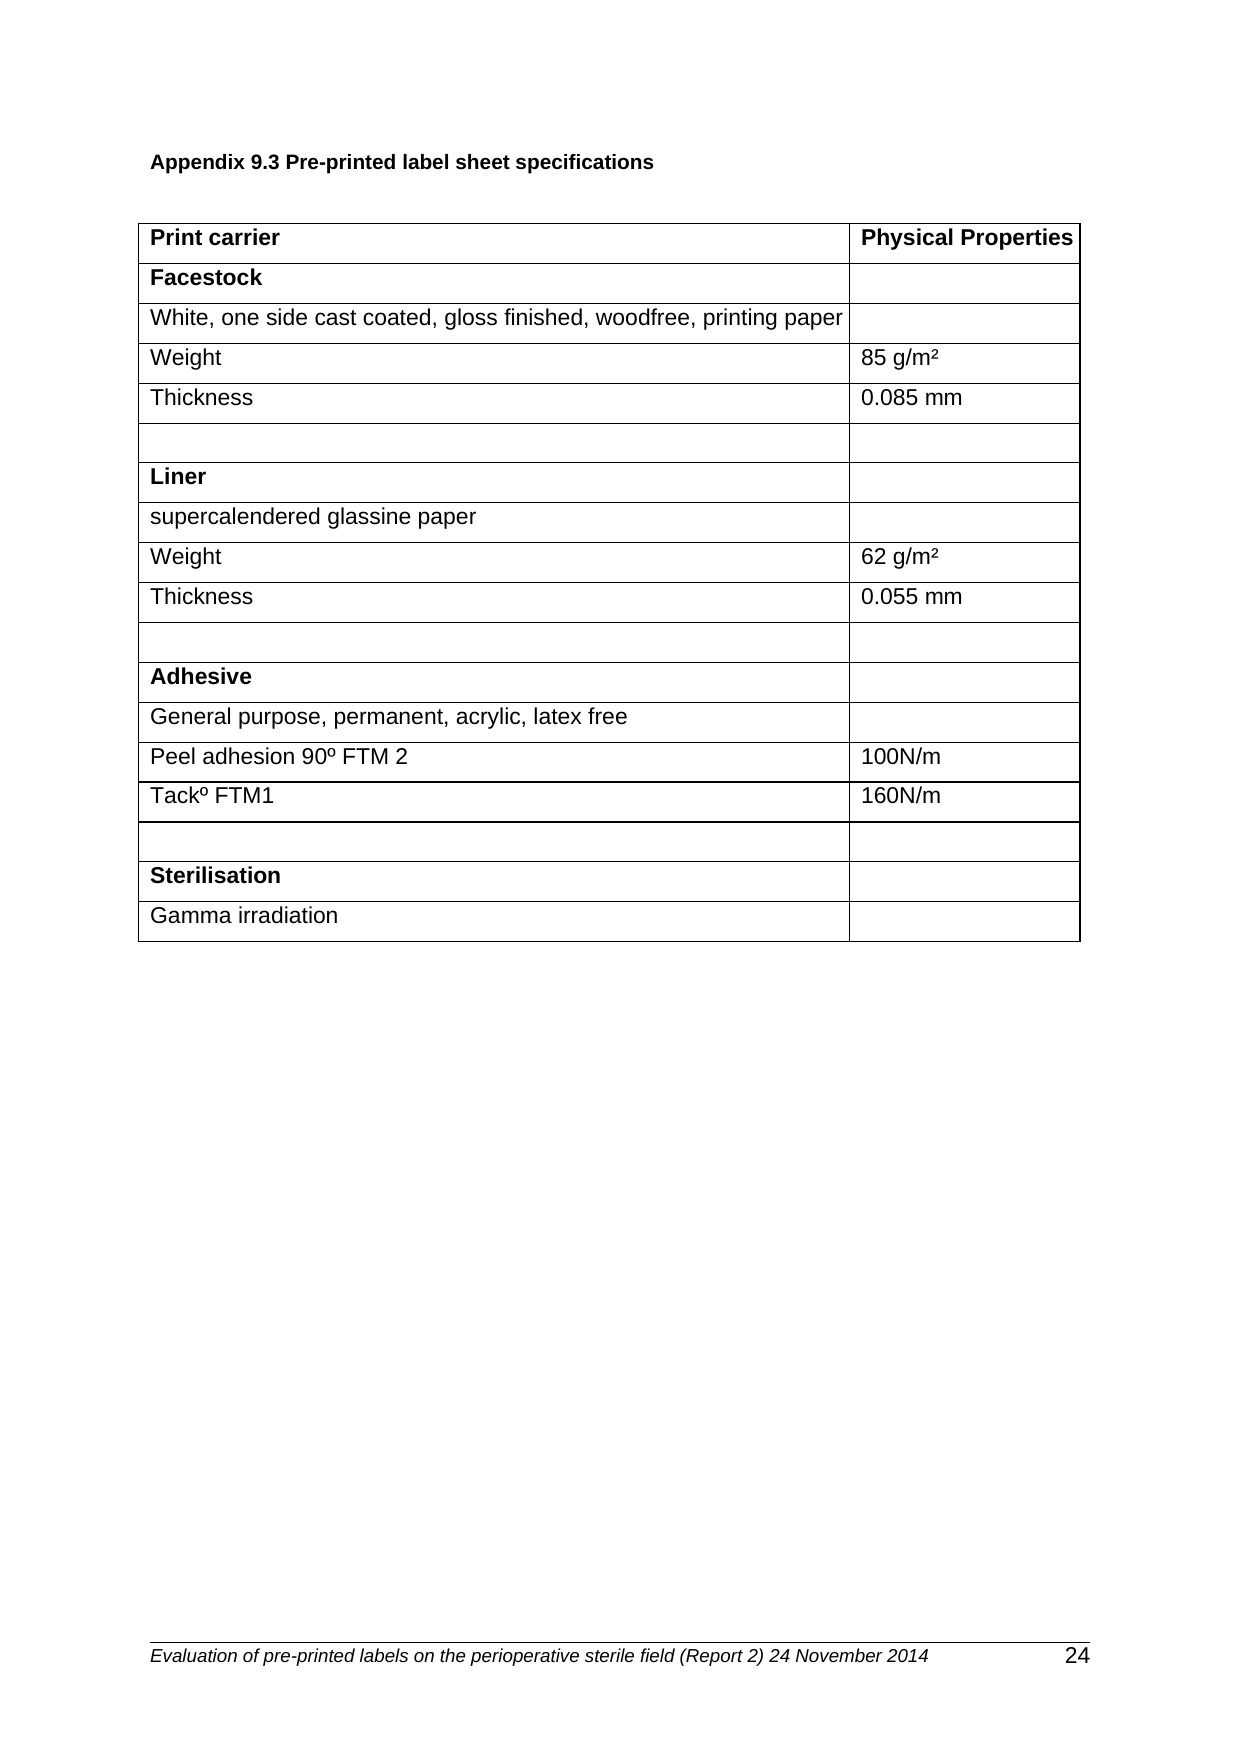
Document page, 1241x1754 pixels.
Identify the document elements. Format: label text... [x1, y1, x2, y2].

table_cell Facestock [139, 264, 849, 303]
table_cell Adhesive [139, 663, 849, 702]
table_cell [850, 304, 1079, 343]
table_cell 100N/m [850, 743, 1079, 781]
table_cell Weight [139, 344, 849, 382]
table_cell [850, 424, 1079, 462]
text Appendix 9.3 Pre-printed label sheet specifications [150, 150, 1095, 174]
table_cell Peel adhesion 90º FTM 2 [139, 743, 849, 781]
table_cell Tackº FTM1 [139, 783, 849, 821]
table_cell Thickness [139, 384, 849, 422]
table_cell 0.055 mm [850, 583, 1079, 622]
table_cell 0.085 mm [850, 384, 1079, 422]
table_cell Weight [139, 543, 849, 582]
table_cell 62 g/m² [850, 543, 1079, 582]
table_cell [139, 424, 849, 462]
table_cell Gamma irradiation [139, 902, 849, 941]
table_cell [139, 823, 849, 861]
table_cell 85 g/m² [850, 344, 1079, 382]
table_cell Thickness [139, 583, 849, 622]
table_cell White, one side cast coated, gloss finished, woodfree, printing paper [139, 304, 849, 343]
table_header Print carrier [139, 224, 849, 263]
table_cell General purpose, permanent, acrylic, latex free [139, 703, 849, 742]
table_cell [850, 703, 1079, 742]
table_cell [850, 463, 1079, 502]
table_cell Sterilisation [139, 862, 849, 901]
table_cell [850, 264, 1079, 303]
table_header Physical Properties [850, 224, 1079, 263]
table_cell [850, 503, 1079, 542]
table_cell [850, 663, 1079, 702]
table_cell [850, 823, 1079, 861]
table_cell [850, 902, 1079, 941]
table_cell [850, 862, 1079, 901]
table_cell 160N/m [850, 783, 1079, 821]
table_cell [850, 623, 1079, 662]
table_cell [139, 623, 849, 662]
table_cell supercalendered glassine paper [139, 503, 849, 542]
table_cell Liner [139, 463, 849, 502]
